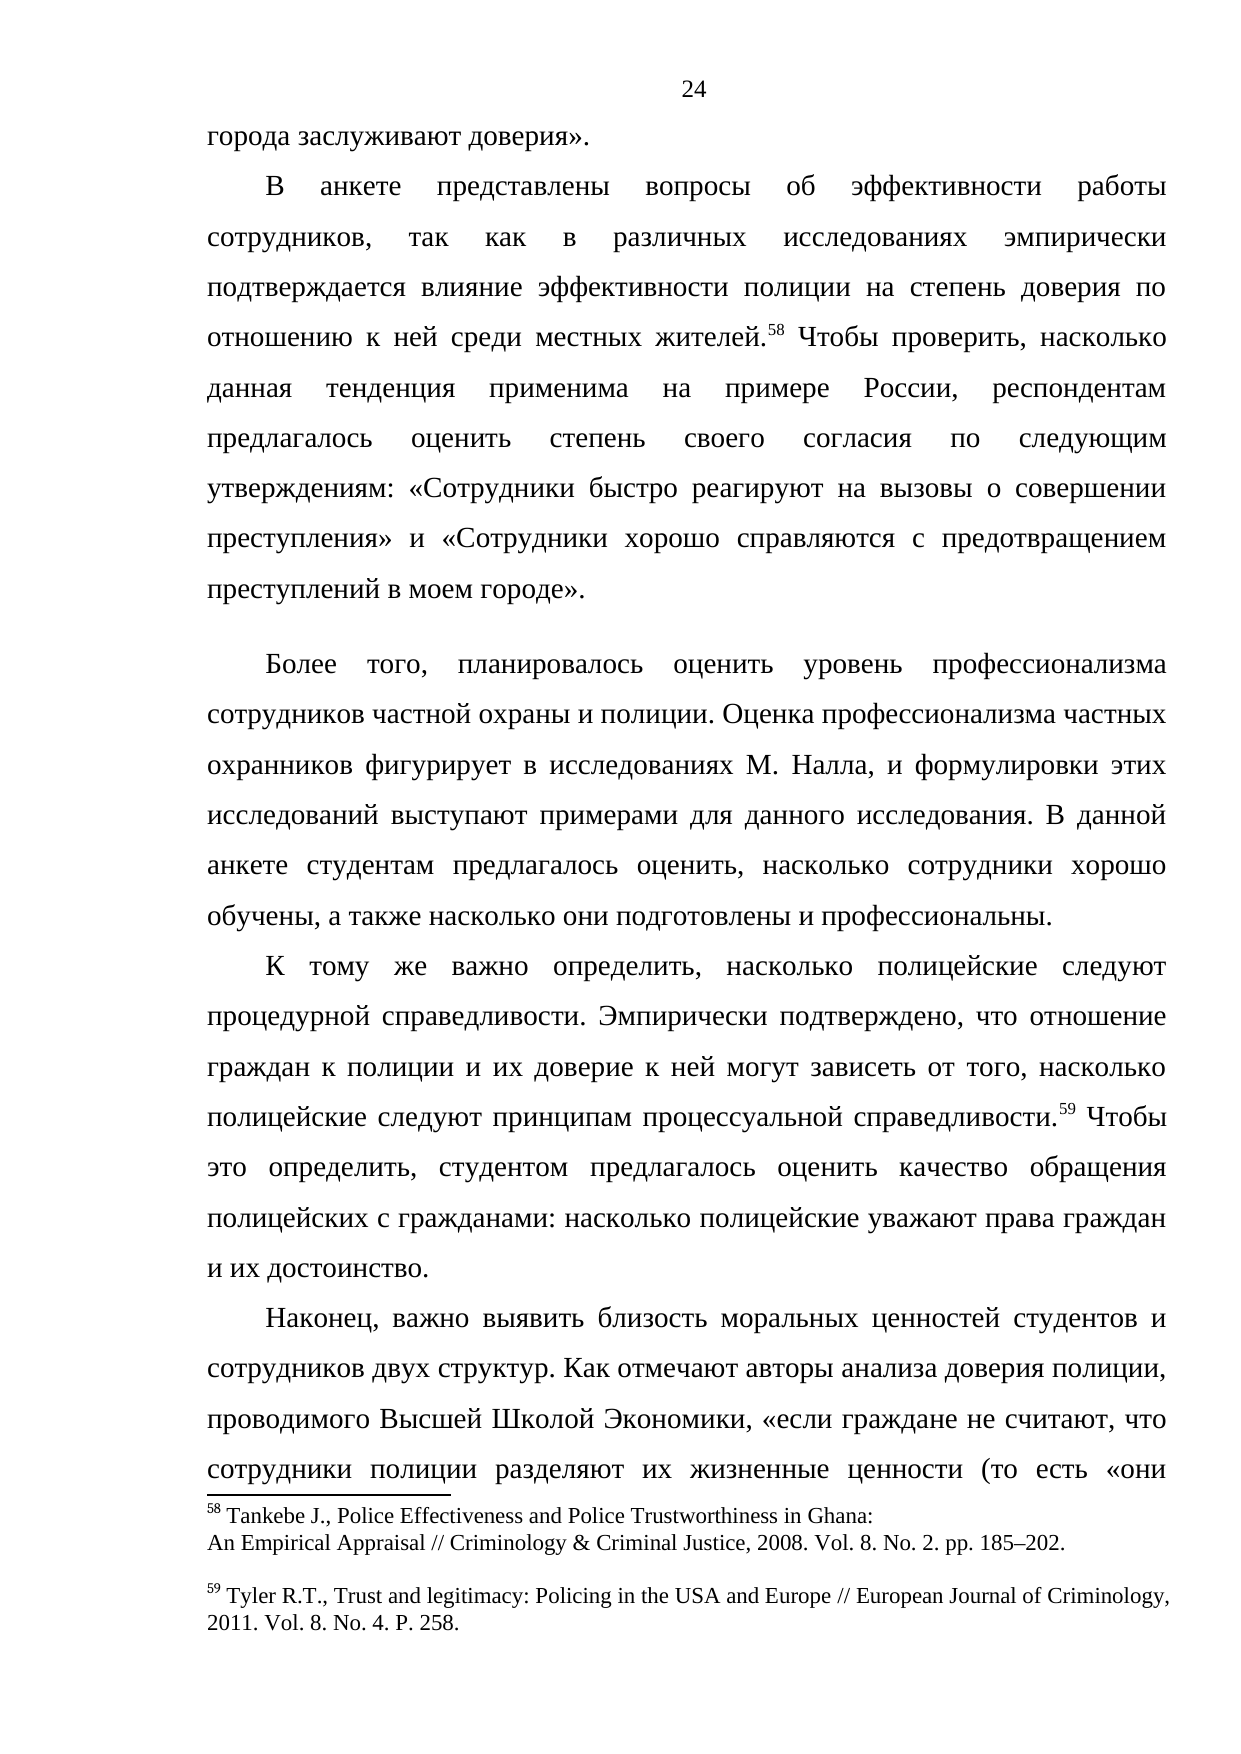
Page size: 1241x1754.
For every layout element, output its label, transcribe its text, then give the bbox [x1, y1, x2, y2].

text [207, 1300, 1167, 1485]
text Более того, планировалось оценить уровень профессионализма сотрудников частной охраны и полиции. Оценка профессионализма частных охранников фигурирует в исследованиях М. Налла, и формулировки этих исследований выступают примерами для данного исследования. В данной анкете студентам предлагалось оценить, насколько сотрудники хорошо обучены, а также насколько они подготовлены и профессиональны. [207, 646, 1167, 931]
text К тому же важно определить, насколько полицейские следуют процедурной справедливости. Эмпирически подтверждено, что отношение граждан к полиции и их доверие к ней могут зависеть от того, насколько полицейские следуют принципам процессуальной справедливости. Чтобы это определить, студентом предлагалось оценить качество обращения полицейских с гражданами: насколько полицейские уважают права граждан и их достоинство. [207, 948, 1167, 1283]
text В анкете представлены вопросы об эффективности работы сотрудников, так как в различных исследованиях эмпирически подтверждается влияние эффективности полиции на степень доверия по отношению к ней среди местных жителей. Чтобы проверить, насколько данная тенденция применима на примере России, респондентам предлагалось оценить степень своего согласия по следующим утверждениям: «Сотрудники быстро реагируют на вызовы о совершении преступления» и «Сотрудники хорошо справляются с предотвращением преступлений в моем городе». [207, 168, 1167, 604]
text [207, 118, 1167, 152]
